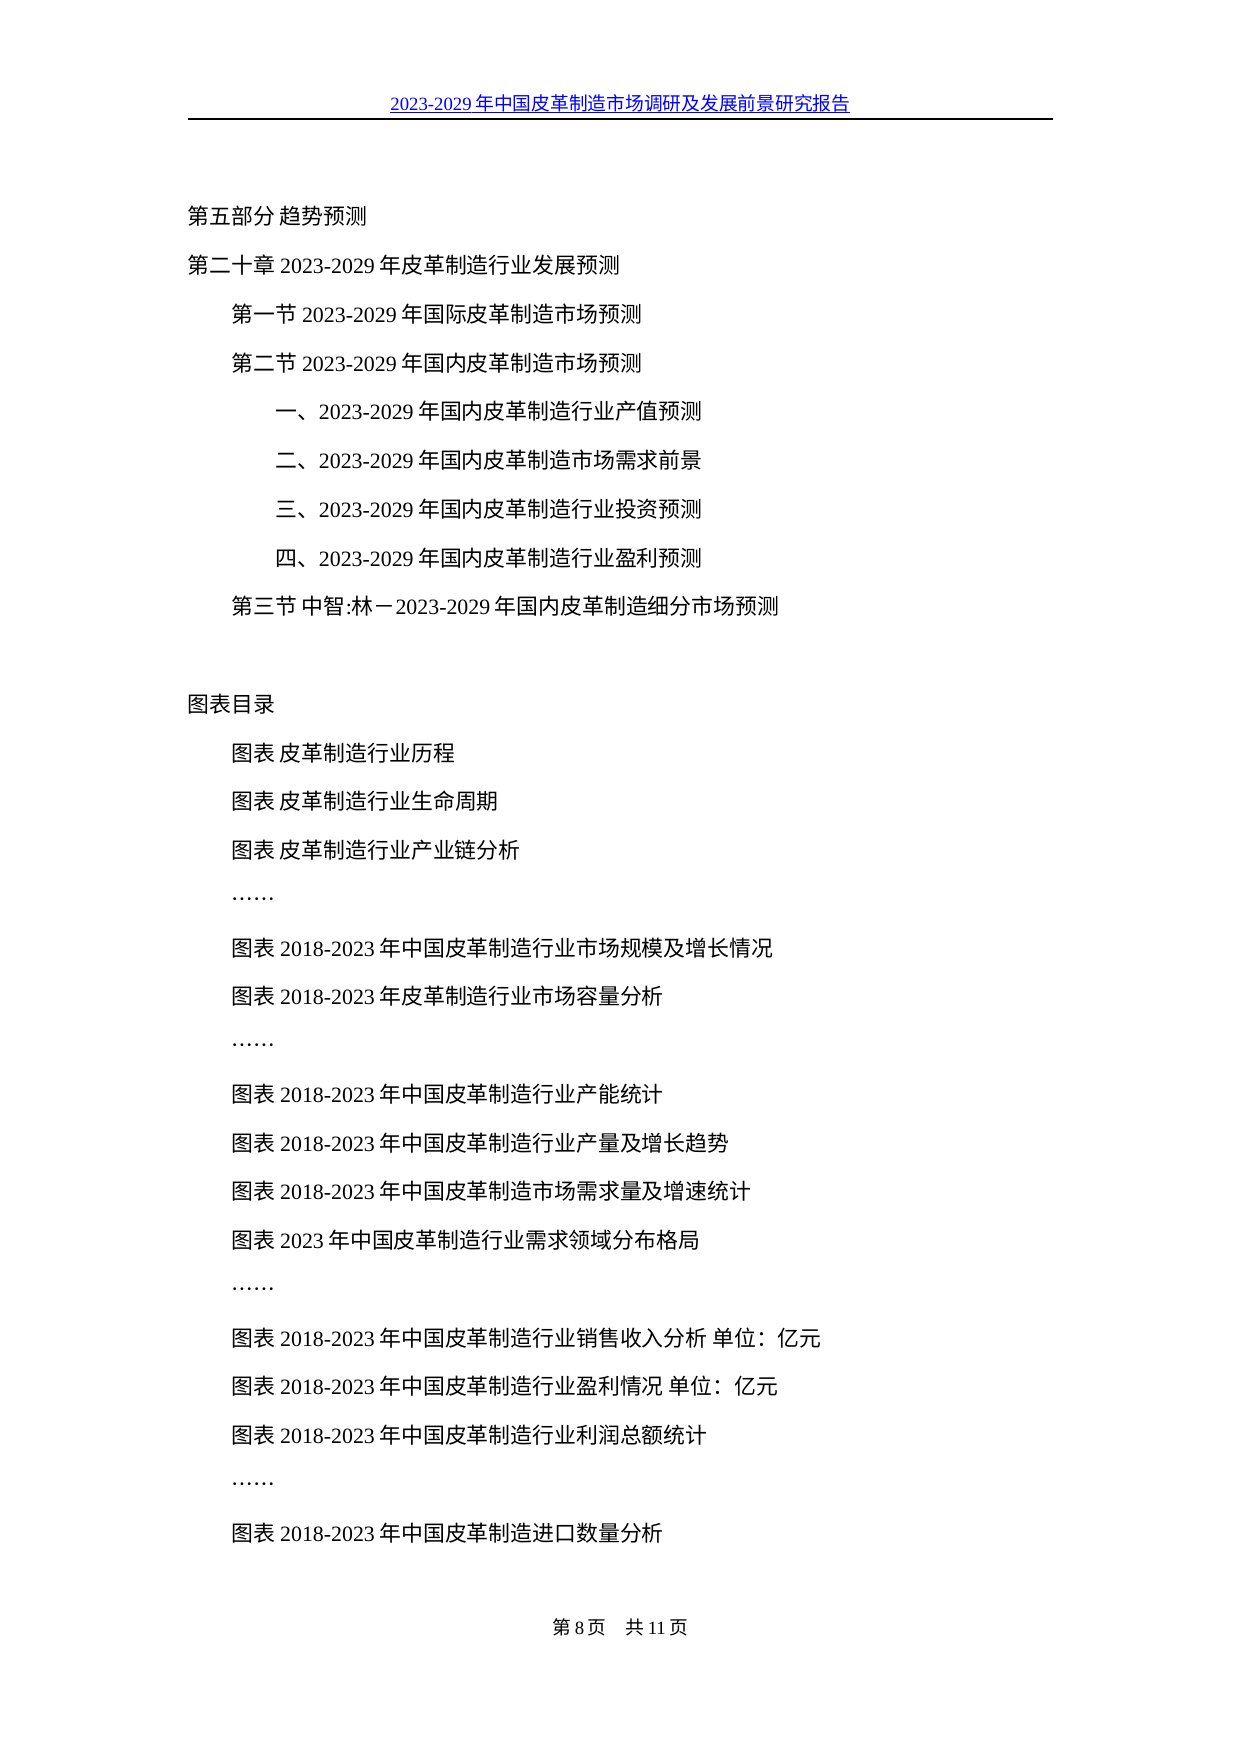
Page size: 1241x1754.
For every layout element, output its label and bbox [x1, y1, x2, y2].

text [187, 150, 1053, 1548]
